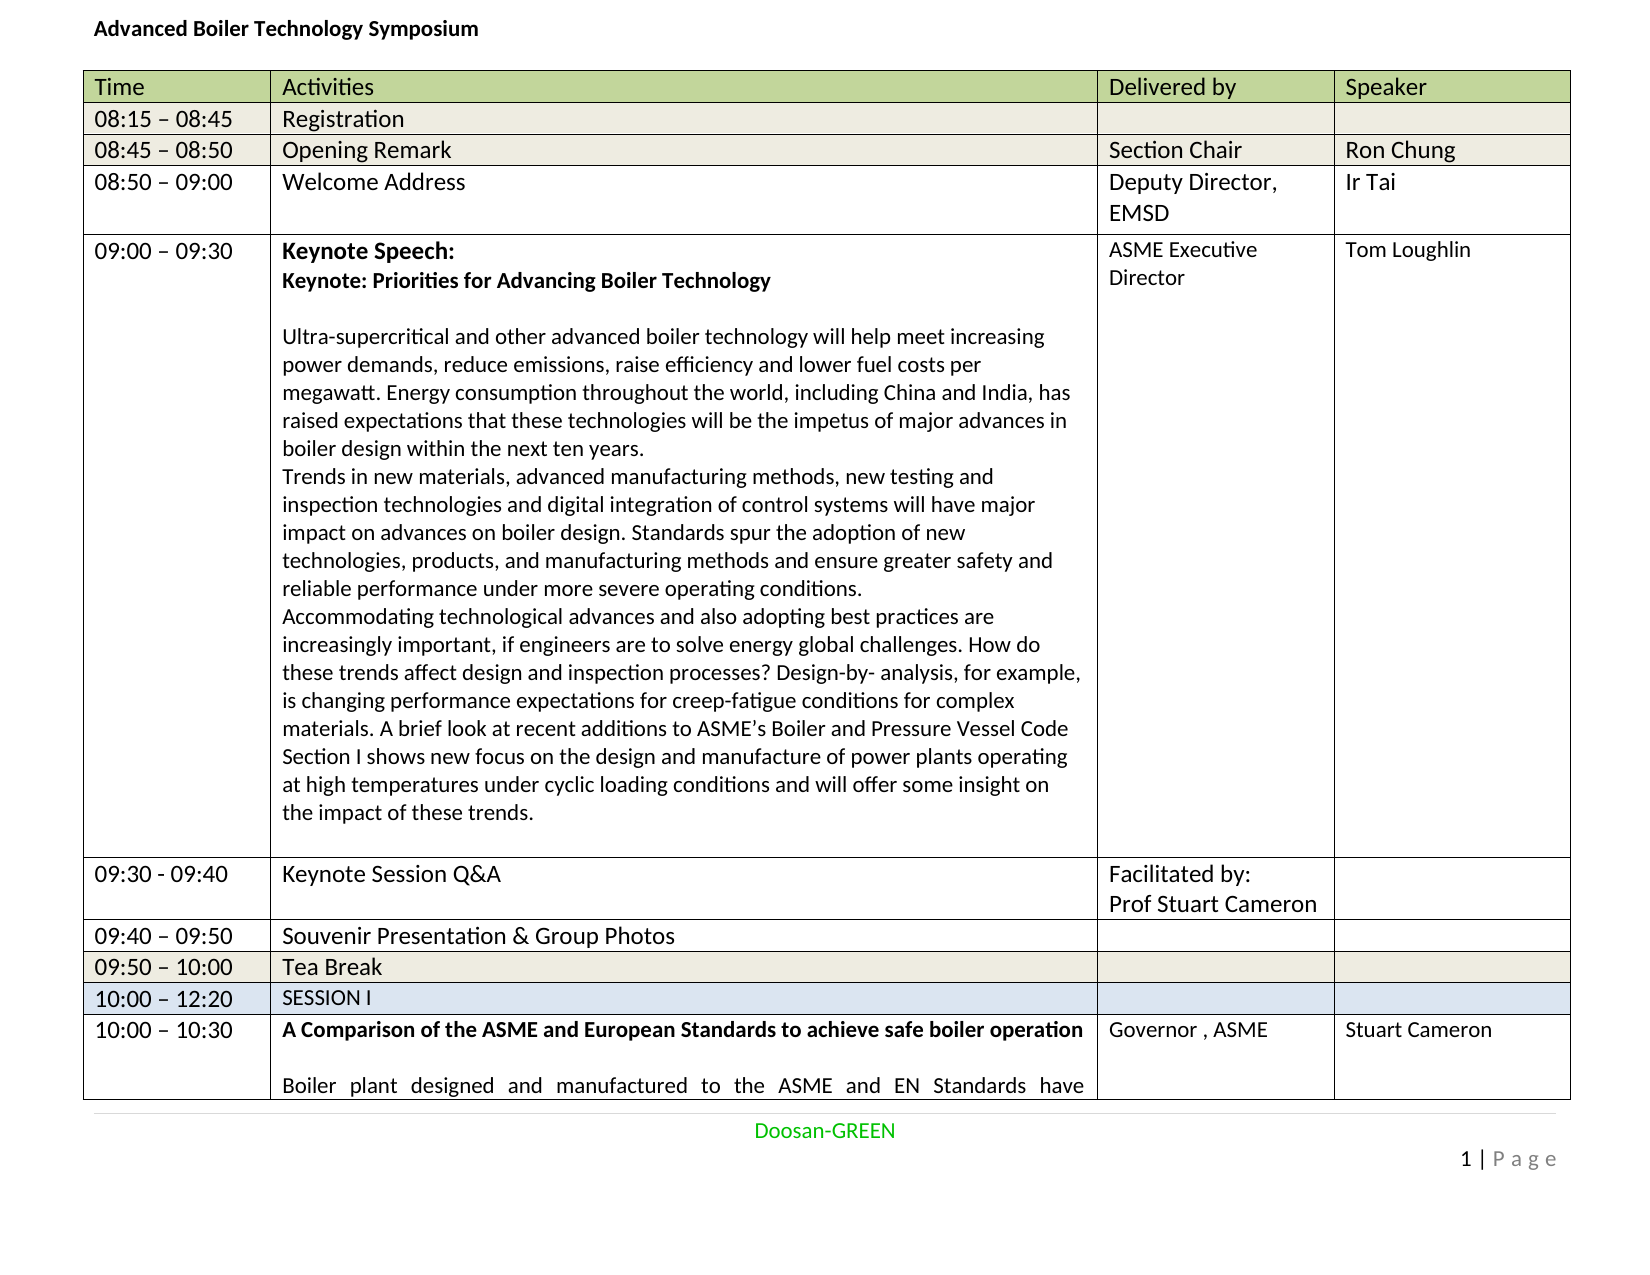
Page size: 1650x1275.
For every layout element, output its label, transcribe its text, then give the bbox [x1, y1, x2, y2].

table_cell Keynote Speech: Keynote: Priorities for Advancing Boiler Technology Ultra-supercritical and other advanced boiler technology will help meet increasing power demands, reduce emissions, raise efficiency and lower fuel costs per megawatt. Energy consumption throughout the world, including China and India, has raised expectations that these technologies will be the impetus of major advances in boiler design within the next ten years. Trends in new materials, advanced manufacturing methods, new testing and inspection technologies and digital integration of control systems will have major impact on advances on boiler design. Standards spur the adoption of new technologies, products, and manufacturing methods and ensure greater safety and reliable performance under more severe operating conditions. Accommodating technological advances and also adopting best practices are increasingly important, if engineers are to solve energy global challenges. How do these trends affect design and inspection processes? Design-by- analysis, for example, is changing performance expectations for creep-fatigue conditions for complex materials. A brief look at recent additions to ASME’s Boiler and Pressure Vessel Code Section I shows new focus on the design and manufacture of power plants operating at high temperatures under cyclic loading conditions and will offer some insight on the impact of these trends. [271, 235, 1097, 857]
table_header Time [84, 71, 270, 102]
table_cell 10:00 – 12:20 [84, 983, 270, 1014]
table_cell ASME Executive Director [1098, 235, 1334, 857]
table_cell [1098, 983, 1334, 1014]
table_cell 09:30 - 09:40 [84, 858, 270, 919]
table_cell 08:15 – 08:45 [84, 103, 270, 133]
table_cell [1335, 858, 1570, 919]
table_cell [1335, 983, 1570, 1014]
table_cell [1098, 103, 1334, 133]
table_cell [1335, 952, 1570, 982]
table_cell 09:40 – 09:50 [84, 920, 270, 951]
table_cell Keynote Session Q&A [271, 858, 1097, 919]
table_cell Ron Chung [1335, 135, 1570, 165]
table_cell Section Chair [1098, 135, 1334, 165]
text Advanced Boiler Technology Symposium [94, 14, 1556, 42]
table_cell [1335, 103, 1570, 133]
table_cell Registration [271, 103, 1097, 133]
table_cell Stuart Cameron [1335, 1015, 1570, 1099]
table_cell Deputy Director, EMSD [1098, 166, 1334, 234]
table_cell [1098, 920, 1334, 951]
table_cell Facilitated by: Prof Stuart Cameron [1098, 858, 1334, 919]
table_cell Ir Tai [1335, 166, 1570, 234]
table_cell Opening Remark [271, 135, 1097, 165]
table_cell SESSION I [271, 983, 1097, 1014]
table_cell 08:50 – 09:00 [84, 166, 270, 234]
table_cell Tom Loughlin [1335, 235, 1570, 857]
table_cell 09:00 – 09:30 [84, 235, 270, 857]
table_cell [1098, 952, 1334, 982]
table_cell 10:00 – 10:30 [84, 1015, 270, 1099]
table_cell Tea Break [271, 952, 1097, 982]
table_cell Souvenir Presentation & Group Photos [271, 920, 1097, 951]
table_cell [1335, 920, 1570, 951]
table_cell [271, 1015, 1097, 1099]
table_cell Governor , ASME [1098, 1015, 1334, 1099]
table_cell 09:50 – 10:00 [84, 952, 270, 982]
table_cell 08:45 – 08:50 [84, 135, 270, 165]
table_header Speaker [1335, 71, 1570, 102]
table_header Activities [271, 71, 1097, 102]
table_header Delivered by [1098, 71, 1334, 102]
table_cell Welcome Address [271, 166, 1097, 234]
